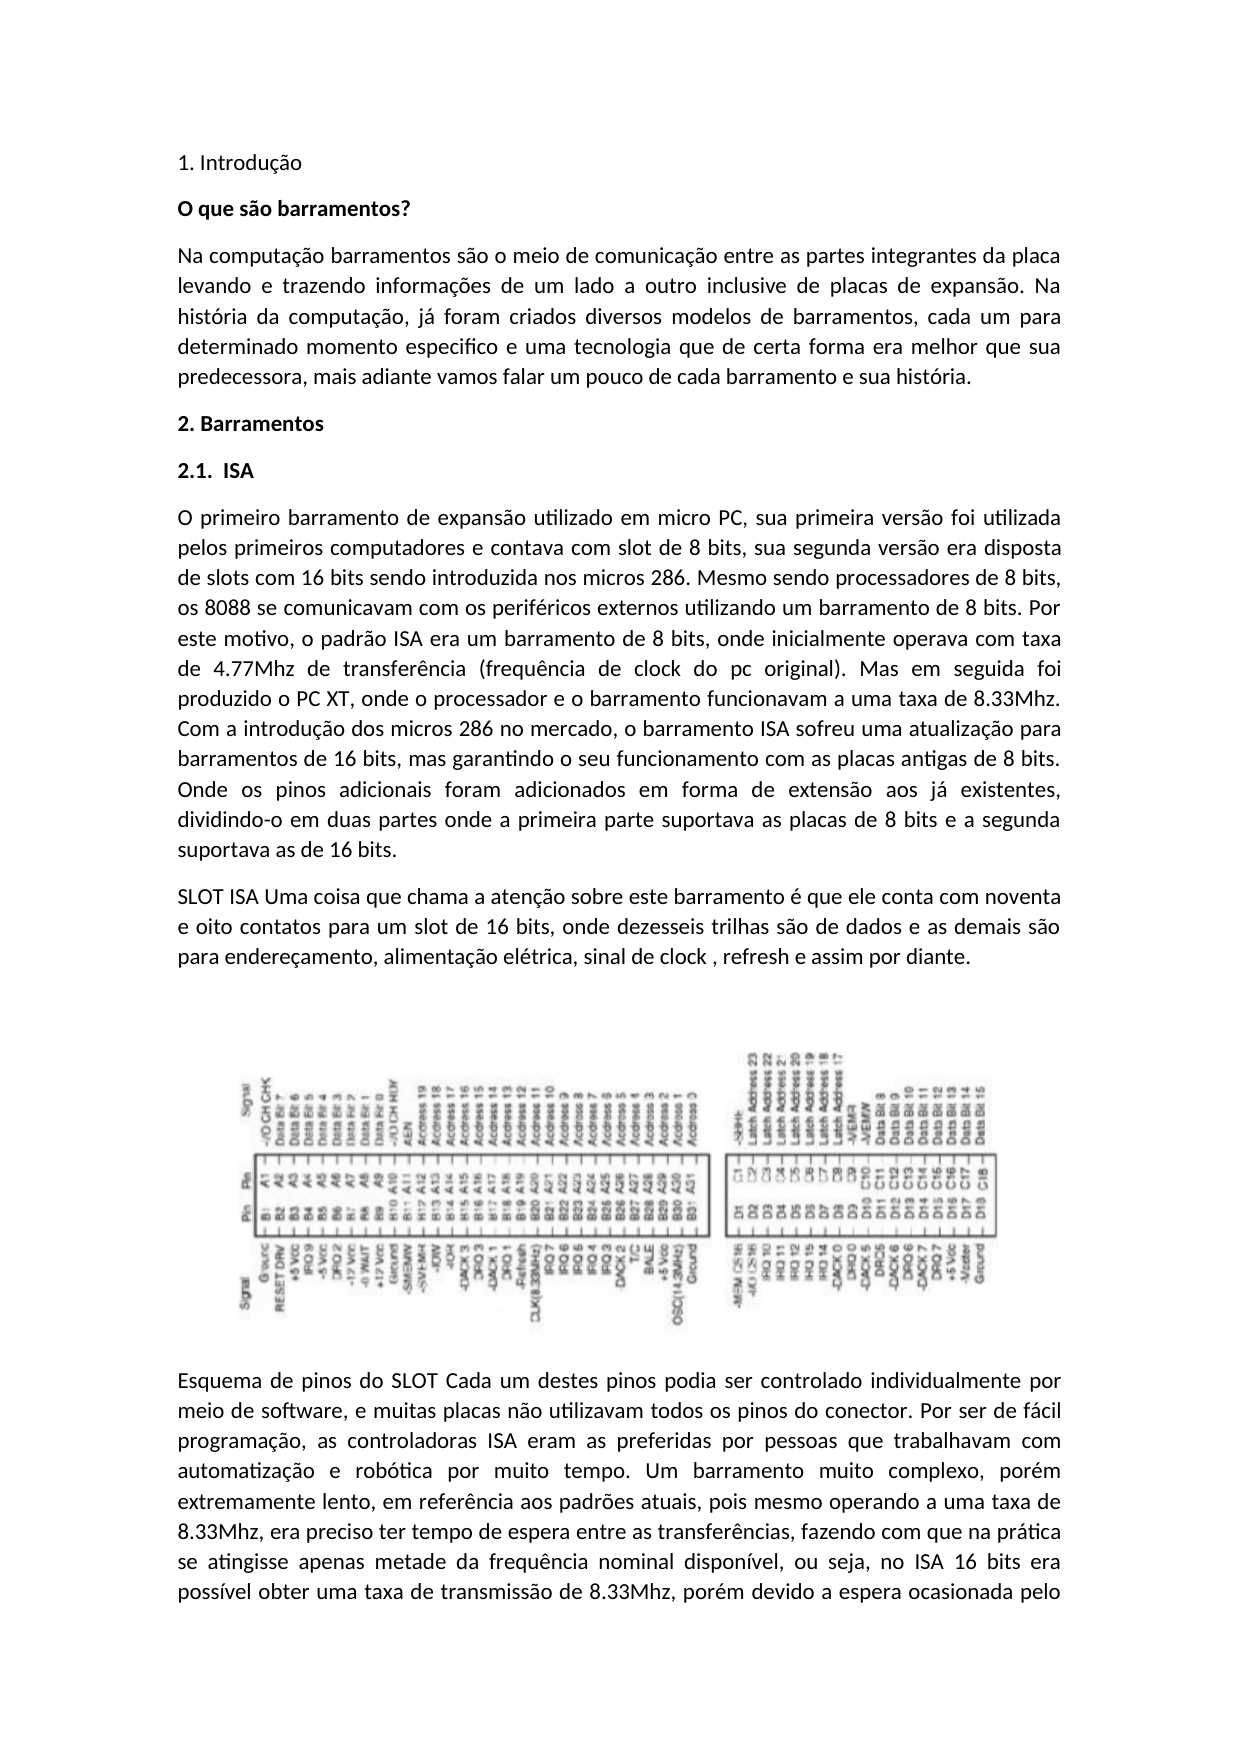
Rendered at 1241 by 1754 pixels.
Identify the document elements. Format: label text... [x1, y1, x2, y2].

text O primeiro barramento de expansão utilizado em micro PC, sua primeira versão foi utilizada pelos primeiros computadores e contava com slot de 8 bits, sua segunda versão era disposta de slots com 16 bits sendo introduzida nos micros 286. Mesmo sendo processadores de 8 bits, os 8088 se comunicavam com os periféricos externos utilizando um barramento de 8 bits. Por este motivo, o padrão ISA era um barramento de 8 bits, onde inicialmente operava com taxa de 4.77Mhz de transferência (frequência de clock do pc original). Mas em seguida foi produzido o PC XT, onde o processador e o barramento funcionavam a uma taxa de 8.33Mhz. Com a introdução dos micros 286 no mercado, o barramento ISA sofreu uma atualização para barramentos de 16 bits, mas garantindo o seu funcionamento com as placas antigas de 8 bits. Onde os pinos adicionais foram adicionados em forma de extensão aos já existentes, dividindo-o em duas partes onde a primeira parte suportava as placas de 8 bits e a segunda suportava as de 16 bits. [177, 503, 1063, 863]
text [177, 1366, 1063, 1605]
text Na computação barramentos são o meio de comunicação entre as partes integrantes da placa levando e trazendo informações de um lado a outro inclusive de placas de expansão. Na história da computação, já foram criados diversos modelos de barramentos, cada um para determinado momento especifico e uma tecnologia que de certa forma era melhor que sua predecessora, mais adiante vamos falar um pouco de cada barramento e sua história. [177, 241, 1063, 390]
text O que são barramentos? [177, 194, 1063, 222]
picture [177, 1019, 1063, 1347]
text 2.1. ISA [177, 456, 1063, 484]
text SLOT ISA Uma coisa que chama a atenção sobre este barramento é que ele conta com noventa e oito contatos para um slot de 16 bits, onde dezesseis trilhas são de dados e as demais são para endereçamento, alimentação elétrica, sinal de clock , refresh e assim por diante. [177, 882, 1063, 970]
text 1. Introdução [177, 148, 1063, 176]
text 2. Barramentos [177, 409, 1063, 437]
